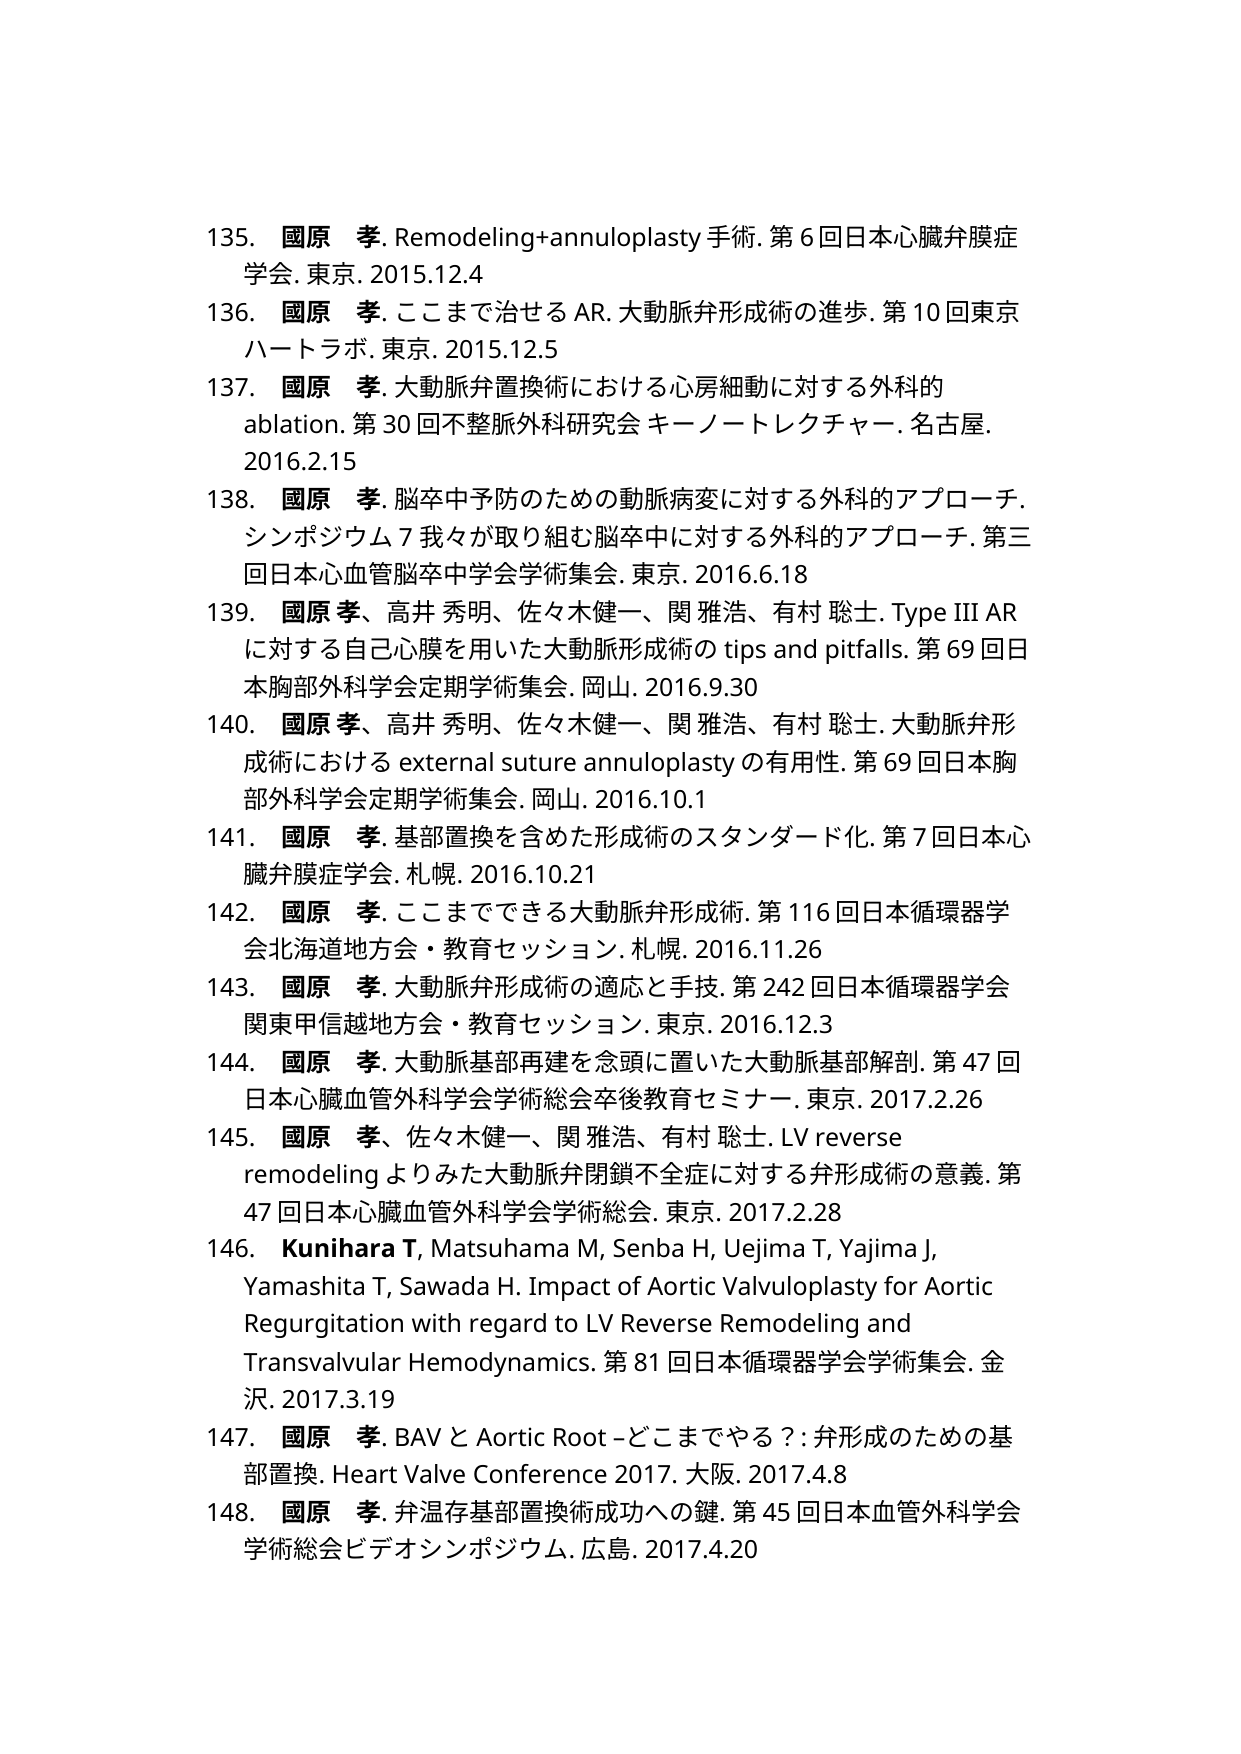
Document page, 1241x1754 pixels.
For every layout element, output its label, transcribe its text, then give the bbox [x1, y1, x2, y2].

list 國原 孝. Remodeling+annuloplasty手術. 第6回日本心臓弁膜症学会. 東京. 2015.12.4 [206, 217, 1034, 292]
list 國原 孝. BAVとAortic Root –どこまでやる？: 弁形成のための基部置換. Heart Valve Conference 2017. 大阪. 2017.4.8 [206, 1417, 1034, 1492]
list 國原 孝、高井 秀明、佐々木健一、関 雅浩、有村 聡士. 大動脈弁形成術におけるexternal suture annuloplastyの有用性. 第69回日本胸部外科学会定期学術集会. 岡山. 2016.10.1 [206, 704, 1034, 817]
list 國原 孝. ここまでできる大動脈弁形成術. 第116回日本循環器学会北海道地方会・教育セッション. 札幌. 2016.11.26 [206, 892, 1034, 967]
list Kunihara T, Matsuhama M, Senba H, Uejima T, Yajima J, Yamashita T, Sawada H. Impact of Aortic Valvuloplasty for Aortic Regurgitation with regard to LV Reverse Remodeling and Transvalvular Hemodynamics. 第81回日本循環器学会学術集会. 金沢. 2017.3.19 [206, 1229, 1034, 1417]
list 國原 孝、高井 秀明、佐々木健一、関 雅浩、有村 聡士. Type III AR に対する自己心膜を用いた大動脈形成術の tips and pitfalls. 第69回日本胸部外科学会定期学術集会. 岡山. 2016.9.30 [206, 592, 1034, 704]
list 國原 孝. 弁温存基部置換術成功への鍵. 第45回日本血管外科学会学術総会ビデオシンポジウム. 広島. 2017.4.20 [206, 1492, 1034, 1567]
list 國原 孝. 大動脈弁置換術における心房細動に対する外科的ablation. 第30回不整脈外科研究会 キーノートレクチャー. 名古屋. 2016.2.15 [206, 367, 1034, 479]
list 國原 孝. 大動脈基部再建を念頭に置いた大動脈基部解剖. 第47回日本心臓血管外科学会学術総会卒後教育セミナー. 東京. 2017.2.26 [206, 1042, 1034, 1117]
list 國原 孝、佐々木健一、関 雅浩、有村 聡士. LV reverse remodelingよりみた大動脈弁閉鎖不全症に対する弁形成術の意義. 第47回日本心臓血管外科学会学術総会. 東京. 2017.2.28 [206, 1117, 1034, 1229]
list 國原 孝. 基部置換を含めた形成術のスタンダード化. 第7回日本心臓弁膜症学会. 札幌. 2016.10.21 [206, 817, 1034, 892]
list 國原 孝. 大動脈弁形成術の適応と手技. 第242回日本循環器学会関東甲信越地方会・教育セッション. 東京. 2016.12.3 [206, 967, 1034, 1042]
list 國原 孝. ここまで治せるAR. 大動脈弁形成術の進歩. 第10回東京ハートラボ. 東京. 2015.12.5 [206, 292, 1034, 367]
list 國原 孝. 脳卒中予防のための動脈病変に対する外科的アプローチ. シンポジウム7 我々が取り組む脳卒中に対する外科的アプローチ. 第三回日本心血管脳卒中学会学術集会. 東京. 2016.6.18 [206, 479, 1034, 592]
